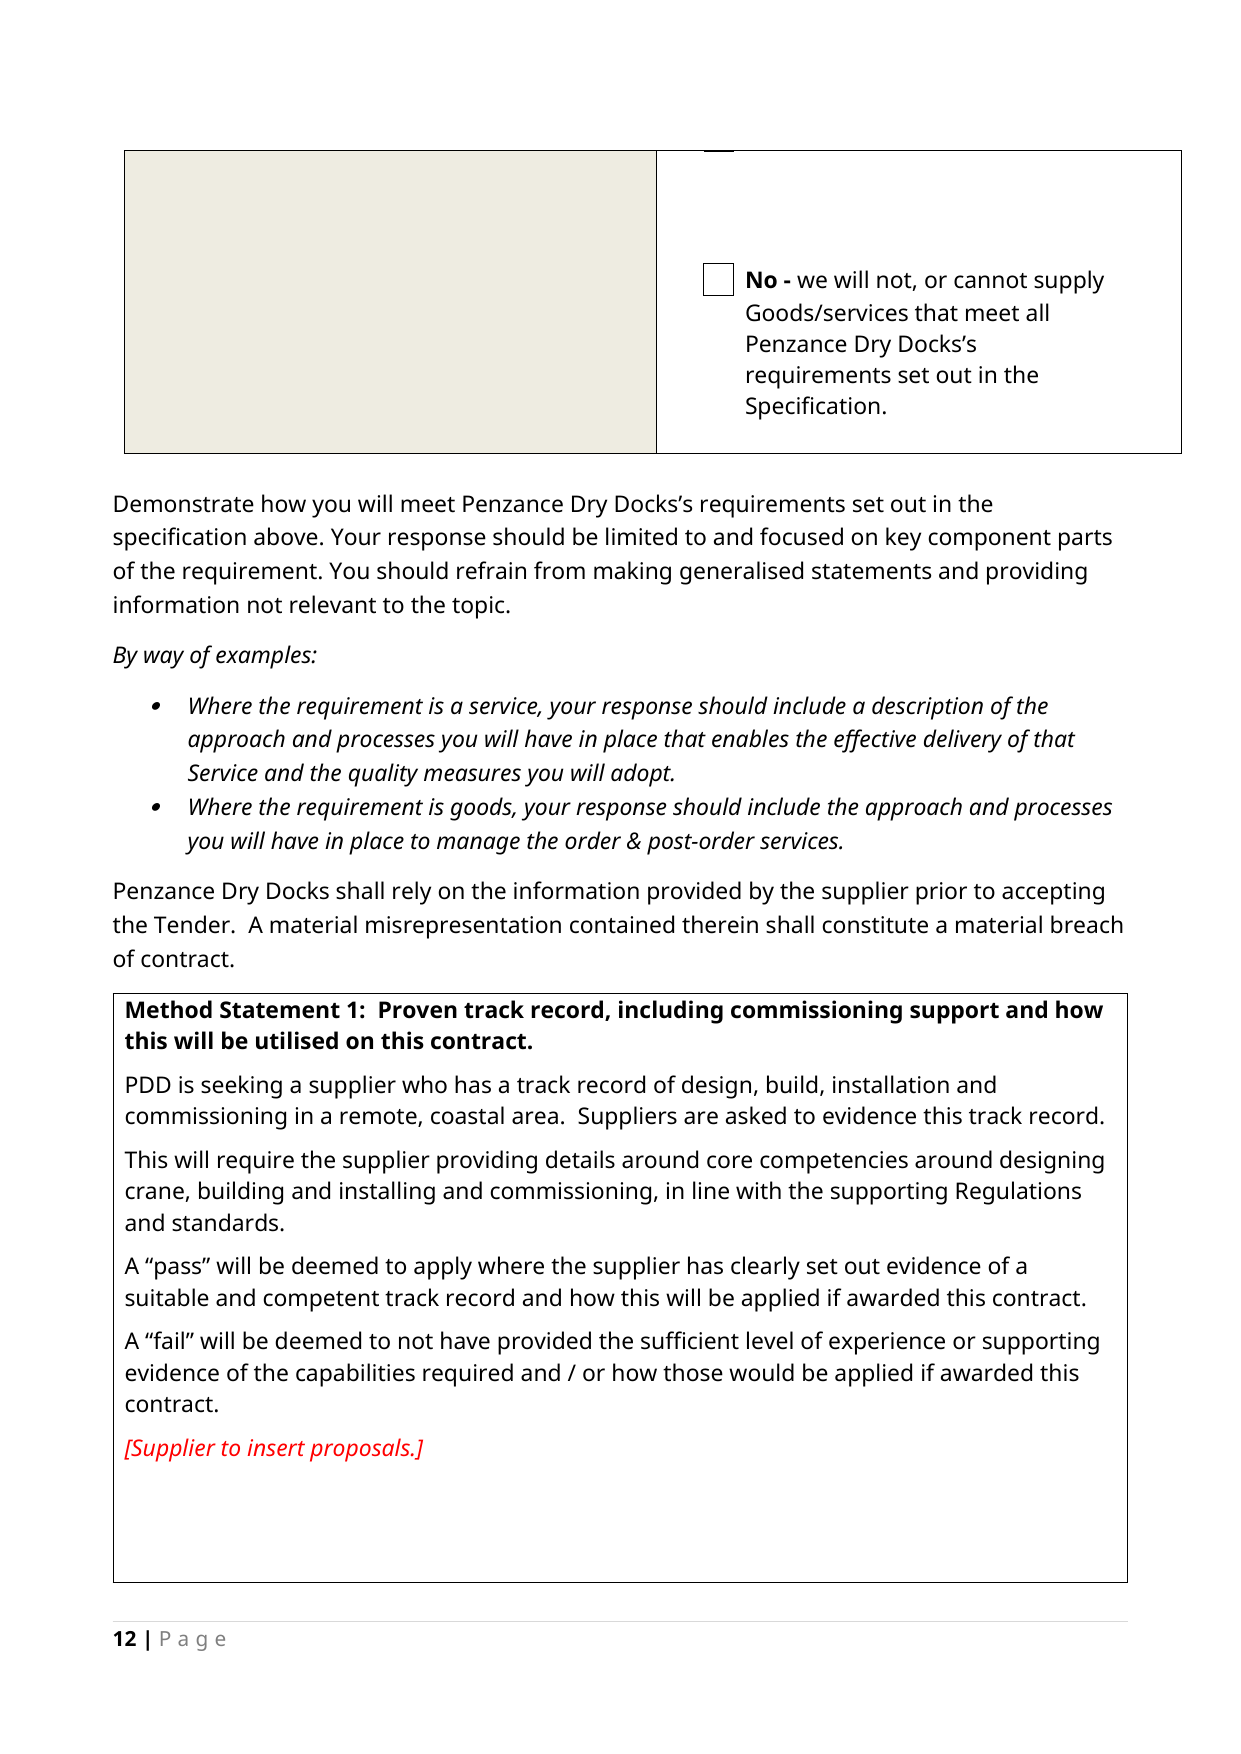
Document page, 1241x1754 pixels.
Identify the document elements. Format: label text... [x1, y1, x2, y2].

text Penzance Dry Docks shall rely on the information provided by the supplier prior to accepting the Tender. A material misrepresentation contained therein shall constitute a material breach of contract. [112, 875, 1128, 974]
text By way of examples: [112, 639, 1128, 671]
table_header [657, 151, 1181, 453]
list Where the requirement is goods, your response should include the approach and processes you will have in place to manage the order & post-order services. [150, 791, 1128, 856]
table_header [125, 151, 656, 453]
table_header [114, 994, 1127, 1582]
text Demonstrate how you will meet Penzance Dry Docks’s requirements set out in the specification above. Your response should be limited to and focused on key component parts of the requirement. You should refrain from making generalised statements and providing information not relevant to the topic. [112, 488, 1128, 620]
list Where the requirement is a service, your response should include a description of the approach and processes you will have in place that enables the effective delivery of that Service and the quality measures you will adopt. [150, 690, 1128, 788]
